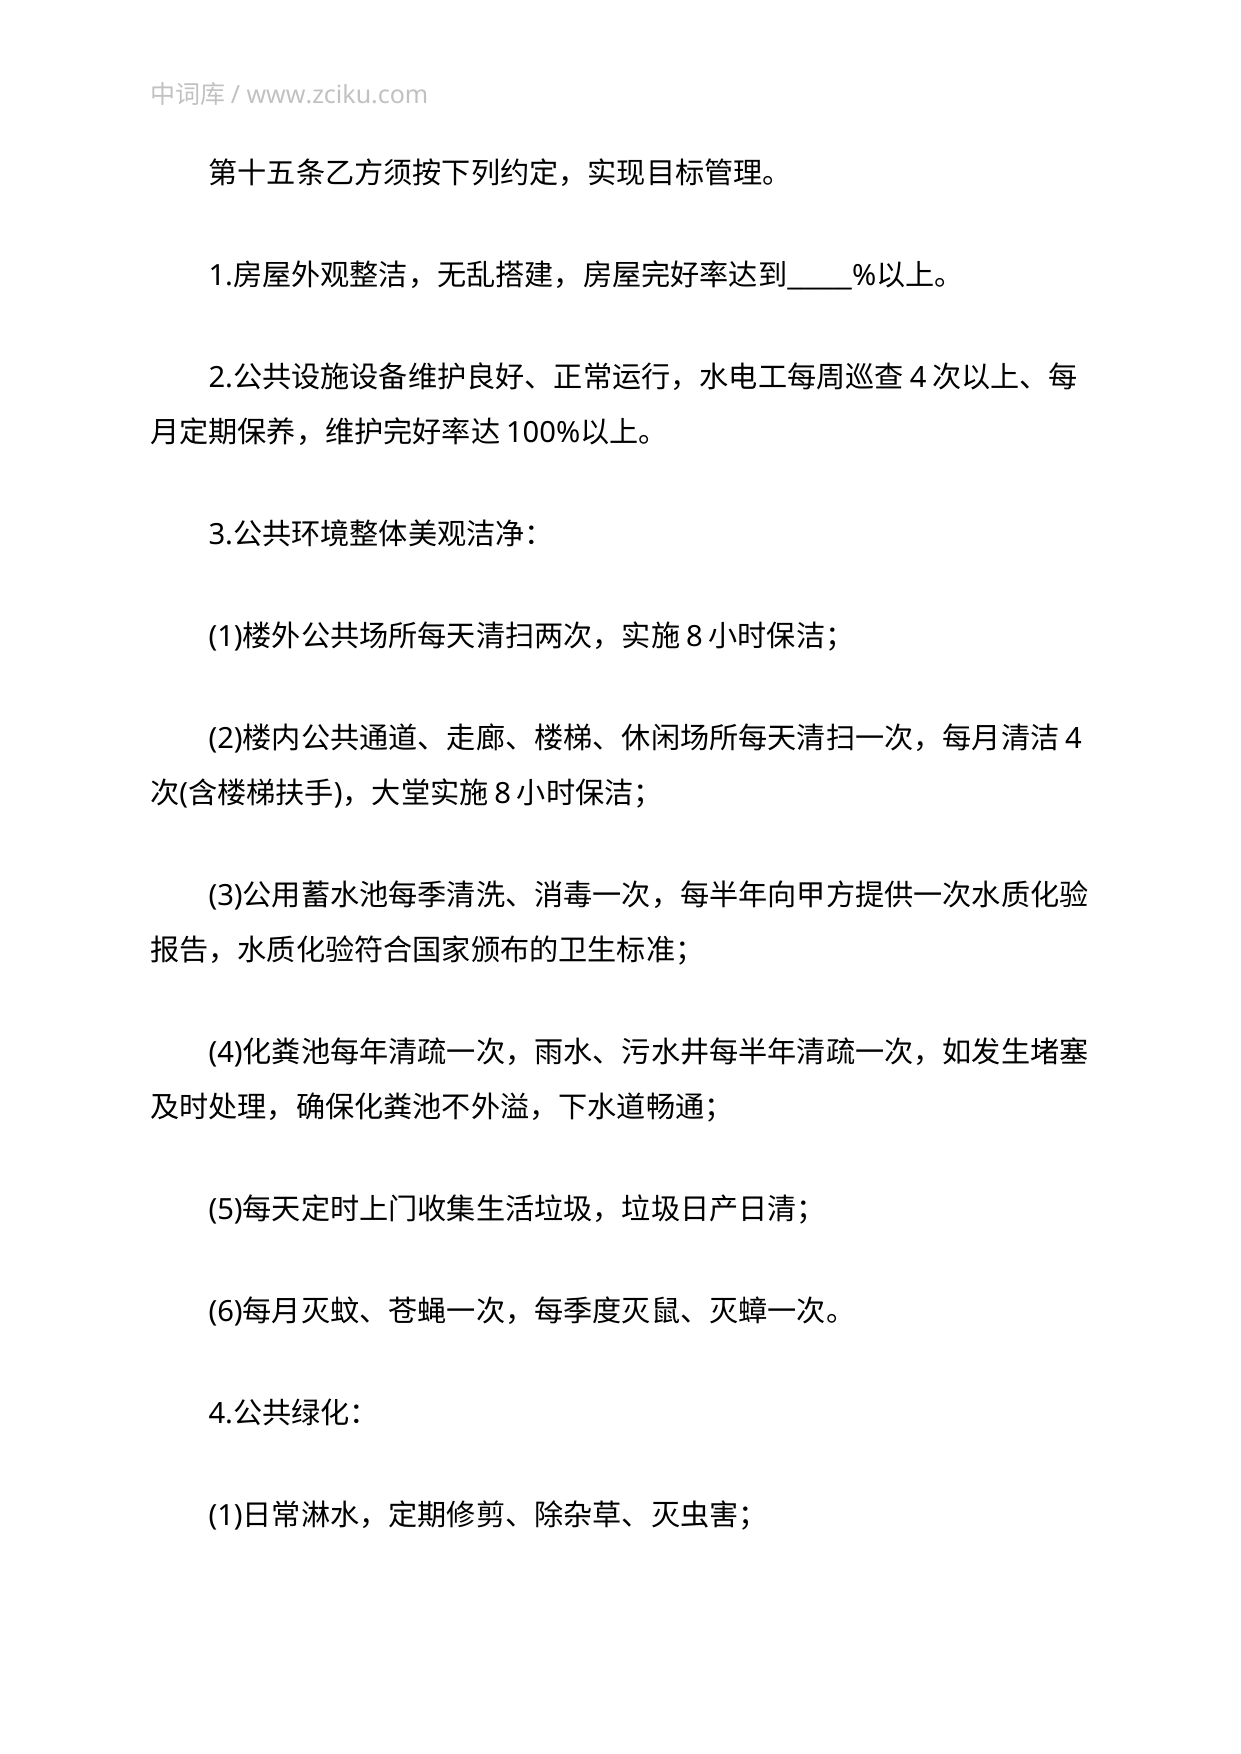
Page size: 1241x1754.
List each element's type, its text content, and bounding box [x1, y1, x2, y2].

text (5)每天定时上门收集生活垃圾，垃圾日产日清； [150, 1185, 1090, 1228]
text 2.公共设施设备维护良好、正常运行，水电工每周巡查4次以上、每月定期保养，维护完好率达100%以上。 [150, 354, 1090, 451]
text (3)公用蓄水池每季清洗、消毒一次，每半年向甲方提供一次水质化验报告，水质化验符合国家颁布的卫生标准； [150, 872, 1090, 969]
text 1.房屋外观整洁，无乱搭建，房屋完好率达到_____%以上。 [150, 252, 1090, 294]
text (6)每月灭蚊、苍蝇一次，每季度灭鼠、灭蟑一次。 [150, 1287, 1090, 1329]
text 第十五条乙方须按下列约定，实现目标管理。 [150, 150, 1090, 192]
text 4.公共绿化： [150, 1389, 1090, 1432]
text (2)楼内公共通道、走廊、楼梯、休闲场所每天清扫一次，每月清洁4次(含楼梯扶手)，大堂实施8小时保洁； [150, 715, 1090, 812]
text (4)化粪池每年清疏一次，雨水、污水井每半年清疏一次，如发生堵塞及时处理，确保化粪池不外溢，下水道畅通； [150, 1028, 1090, 1126]
text (1)日常淋水，定期修剪、除杂草、灭虫害； [150, 1491, 1090, 1533]
text 3.公共环境整体美观洁净： [150, 511, 1090, 553]
text (1)楼外公共场所每天清扫两次，实施8小时保洁； [150, 613, 1090, 655]
